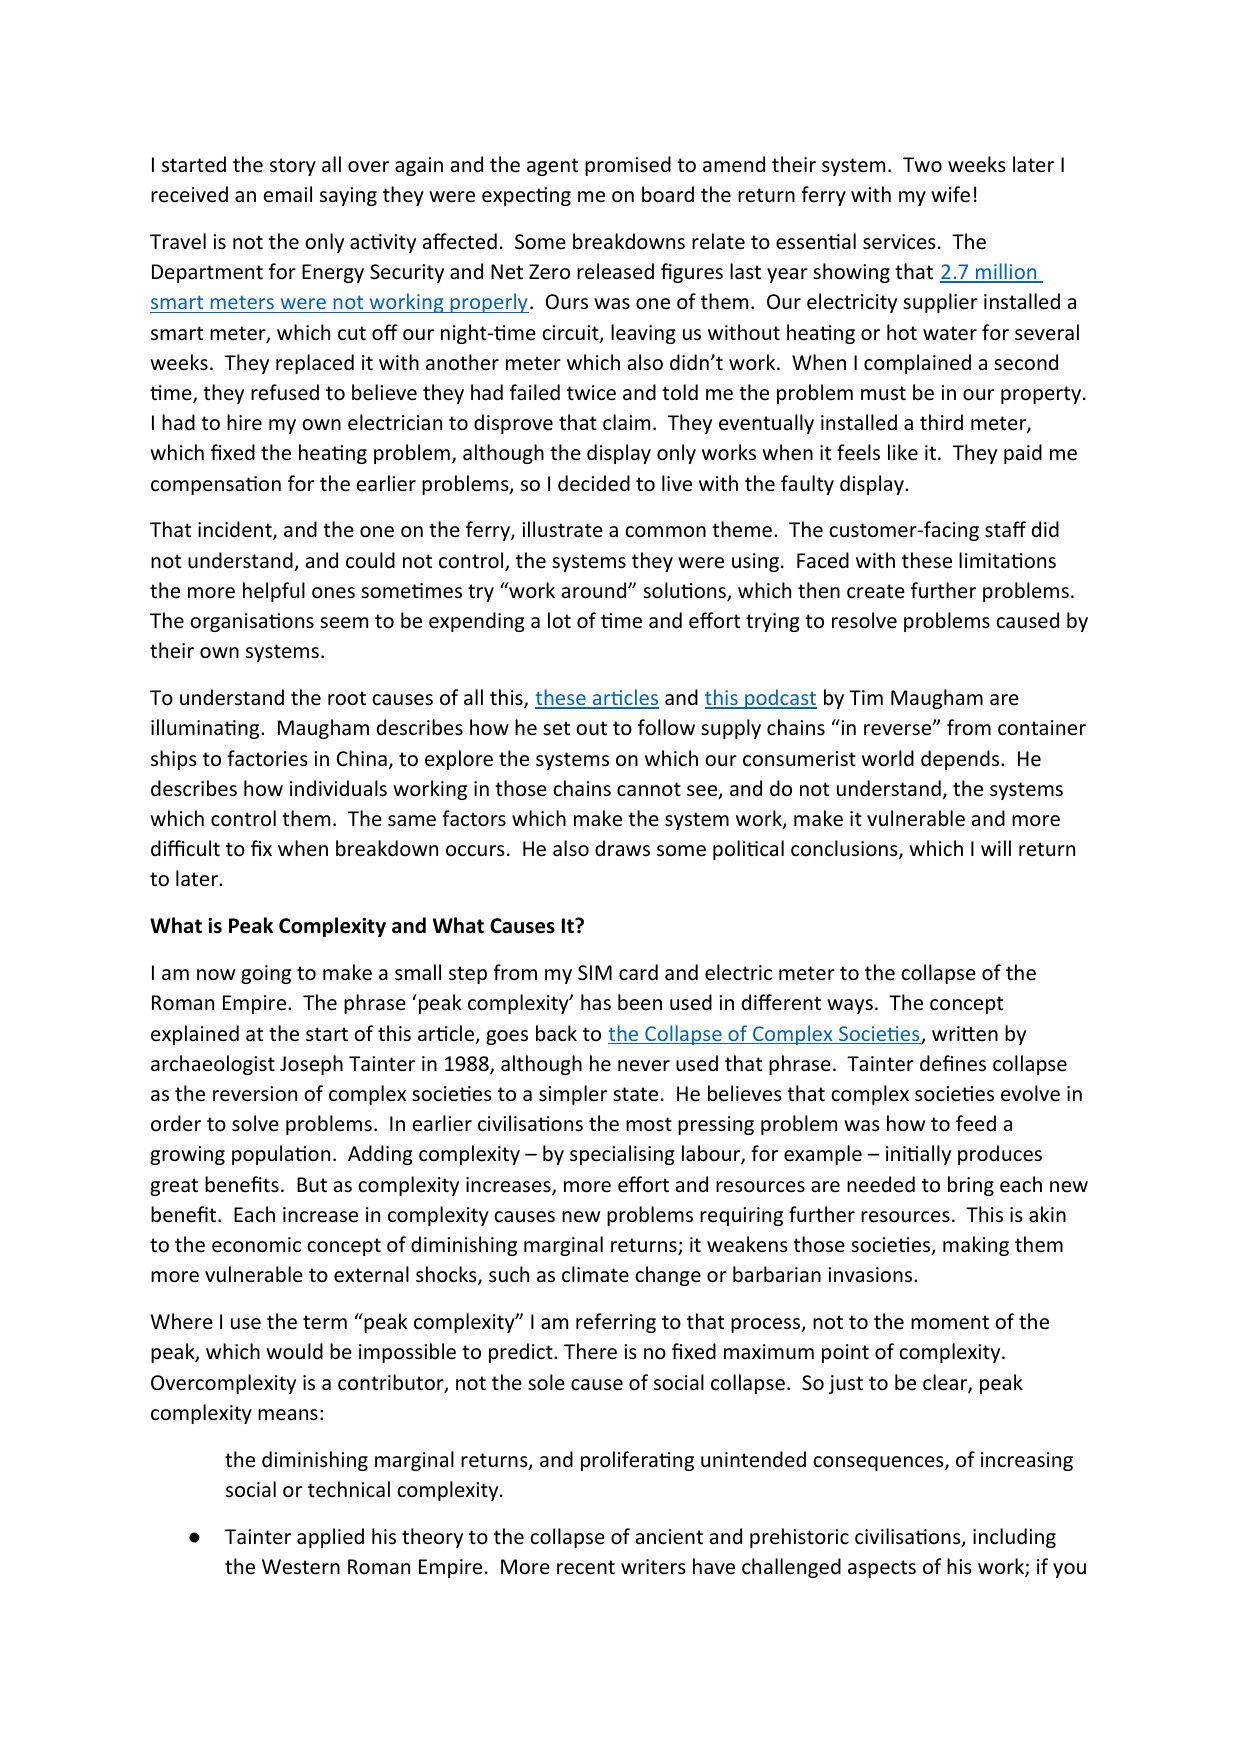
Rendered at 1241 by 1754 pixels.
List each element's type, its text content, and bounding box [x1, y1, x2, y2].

text I started the story all over again and the agent promised to amend their system. Two weeks later I received an email saying they were expecting me on board the return ferry with my wife! [150, 150, 1090, 208]
text To understand the root causes of all this, these articles and this podcast by Tim Maugham are illuminating. Maugham describes how he set out to follow supply chains “in reverse” from container ships to factories in China, to explore the systems on which our consumerist world depends. He describes how individuals working in those chains cannot see, and do not understand, the systems which control them. The same factors which make the system work, make it vulnerable and more difficult to fix when breakdown occurs. He also draws some political conclusions, which I will return to later. [150, 683, 1090, 893]
text I am now going to make a small step from my SIM card and electric meter to the collapse of the Roman Empire. The phrase ‘peak complexity’ has been used in different ways. The concept explained at the start of this article, goes back to the Collapse of Complex Societies, written by archaeologist Joseph Tainter in 1988, although he never used that phrase. Tainter defines collapse as the reversion of complex societies to a simpler state. He believes that complex societies evolve in order to solve problems. In earlier civilisations the most pressing problem was how to feed a growing population. Adding complexity – by specialising labour, for example – initially produces great benefits. But as complexity increases, more effort and resources are needed to bring each new benefit. Each increase in complexity causes new problems requiring further resources. This is akin to the economic concept of diminishing marginal returns; it weakens those societies, making them more vulnerable to external shocks, such as climate change or barbarian invasions. [150, 958, 1090, 1288]
text That incident, and the one on the ferry, illustrate a common theme. The customer-facing staff did not understand, and could not control, the systems they were using. Faced with these limitations the more helpful ones sometimes try “work around” solutions, which then create further problems. The organisations seem to be expending a lot of time and effort trying to resolve problems caused by their own systems. [150, 516, 1090, 664]
text Travel is not the only activity affected. Some breakdowns relate to essential services. The Department for Energy Security and Net Zero released figures last year showing that 2.7 million smart meters were not working properly. Ours was one of them. Our electricity supplier installed a smart meter, which cut off our night-time circuit, leaving us without heating or hot water for several weeks. They replaced it with another meter which also didn’t work. When I complained a second time, they refused to believe they had failed twice and told me the problem must be in our property. I had to hire my own electrician to disprove that claim. They eventually installed a third meter, which fixed the heating problem, although the display only works when it feels like it. They paid me compensation for the earlier problems, so I decided to live with the faulty display. [150, 227, 1090, 497]
text What is Peak Complexity and What Causes It? [150, 911, 1090, 939]
text the diminishing marginal returns, and proliferating unintended consequences, of increasing social or technical complexity. [225, 1445, 1090, 1503]
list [187, 1522, 1090, 1580]
text Where I use the term “peak complexity” I am referring to that process, not to the moment of the peak, which would be impossible to predict. There is no fixed maximum point of complexity. Overcomplexity is a contributor, not the sole cause of social collapse. So just to be clear, peak complexity means: [150, 1307, 1090, 1426]
